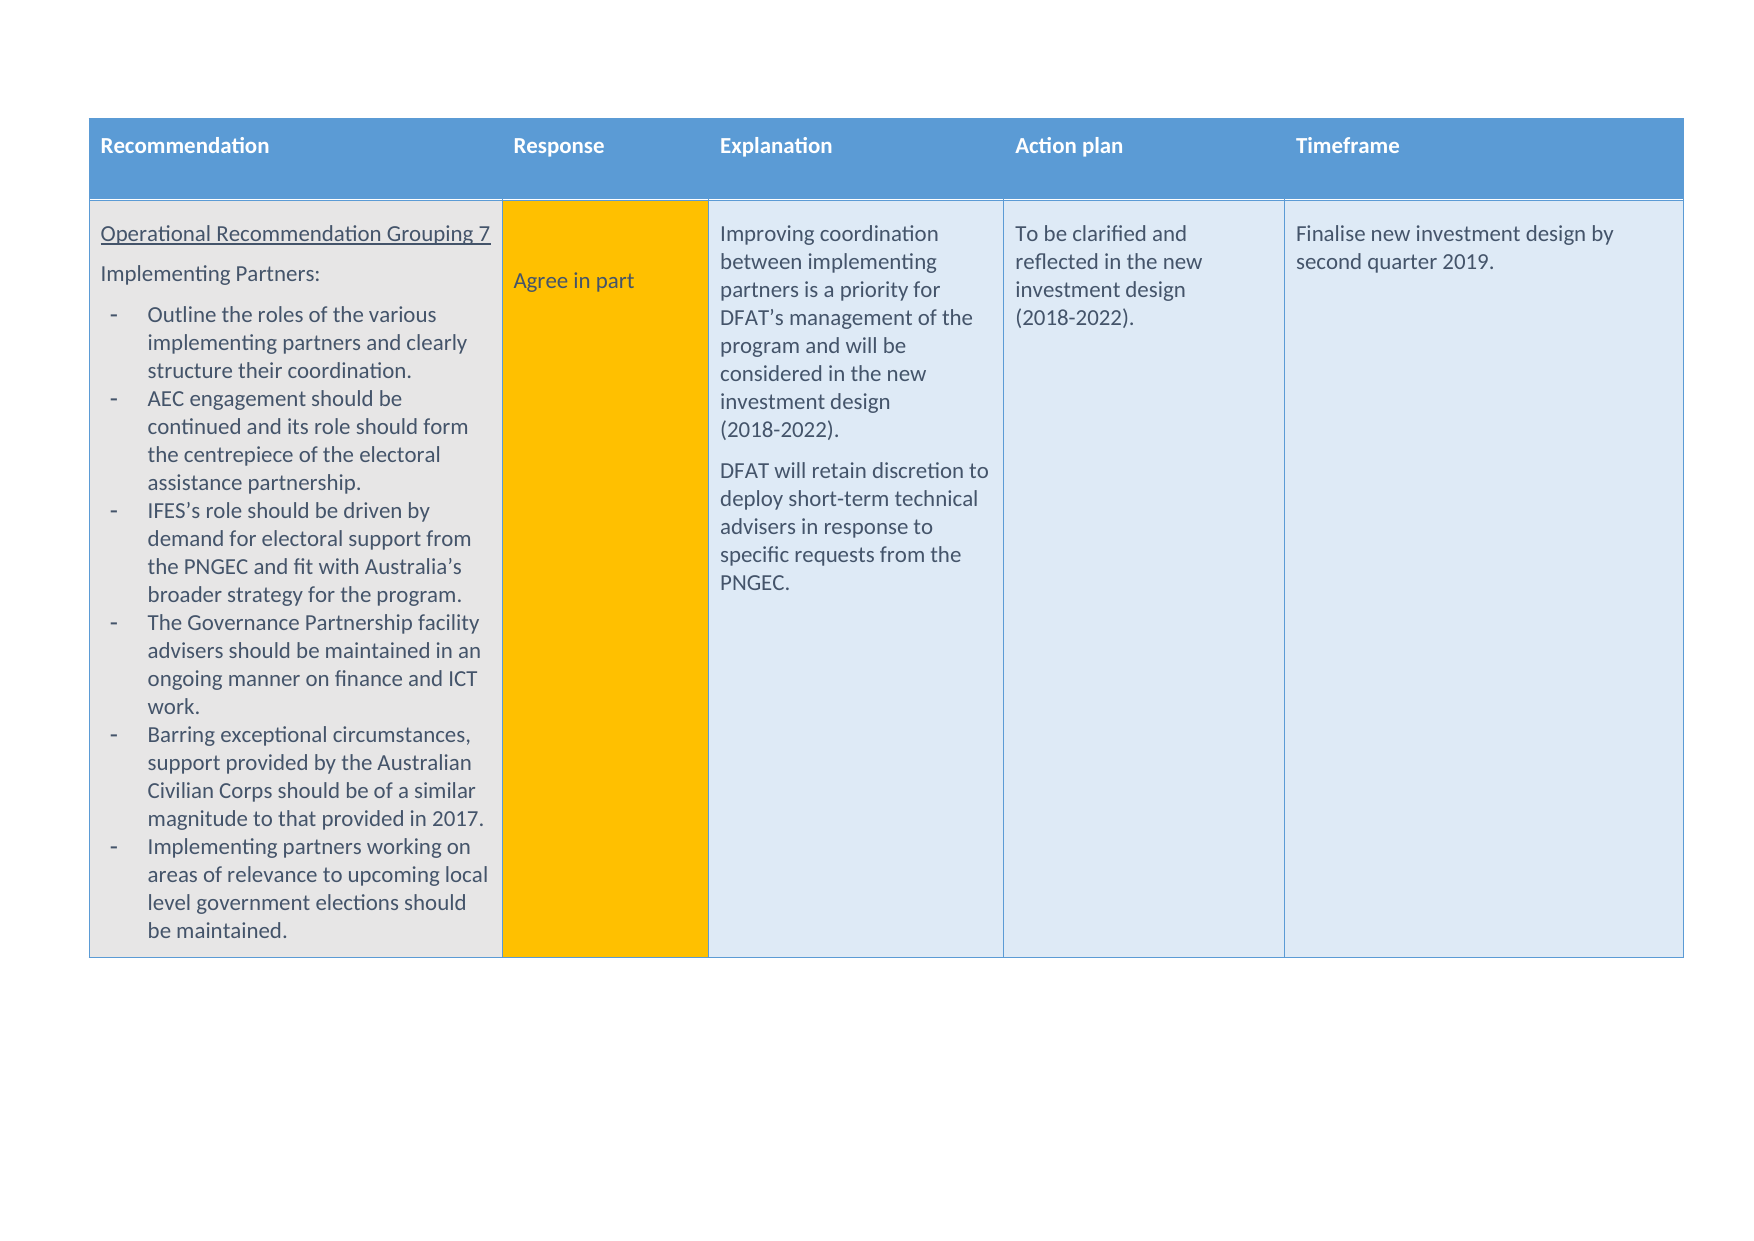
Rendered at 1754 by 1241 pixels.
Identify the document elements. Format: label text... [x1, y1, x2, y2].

table_cell Operational Recommendation Grouping 7 Implementing Partners: Outline the roles of the various implementing partners and clearly structure their coordination. AEC engagement should be continued and its role should form the centrepiece of the electoral assistance partnership. IFES’s role should be driven by demand for electoral support from the PNGEC and fit with Australia’s broader strategy for the program. The Governance Partnership facility advisers should be maintained in an ongoing manner on finance and ICT work. Barring exceptional circumstances, support provided by the Australian Civilian Corps should be of a similar magnitude to that provided in 2017. Implementing partners working on areas of relevance to upcoming local level government elections should be maintained. [90, 201, 502, 957]
table_header Action plan [1004, 119, 1284, 199]
table_header Explanation [709, 119, 1003, 199]
table_cell Improving coordination between implementing partners is a priority for DFAT’s management of the program and will be considered in the new investment design (2018-2022). DFAT will retain discretion to deploy short-term technical advisers in response to specific requests from the PNGEC. [709, 201, 1003, 957]
table_header Response [503, 119, 708, 199]
table_cell To be clarified and reflected in the new investment design (2018-2022). [1004, 201, 1284, 957]
table_header Timeframe [1285, 119, 1683, 199]
table_cell Agree in part [503, 201, 708, 957]
table_header Recommendation [90, 119, 502, 199]
table_cell Finalise new investment design by second quarter 2019. [1285, 201, 1683, 957]
